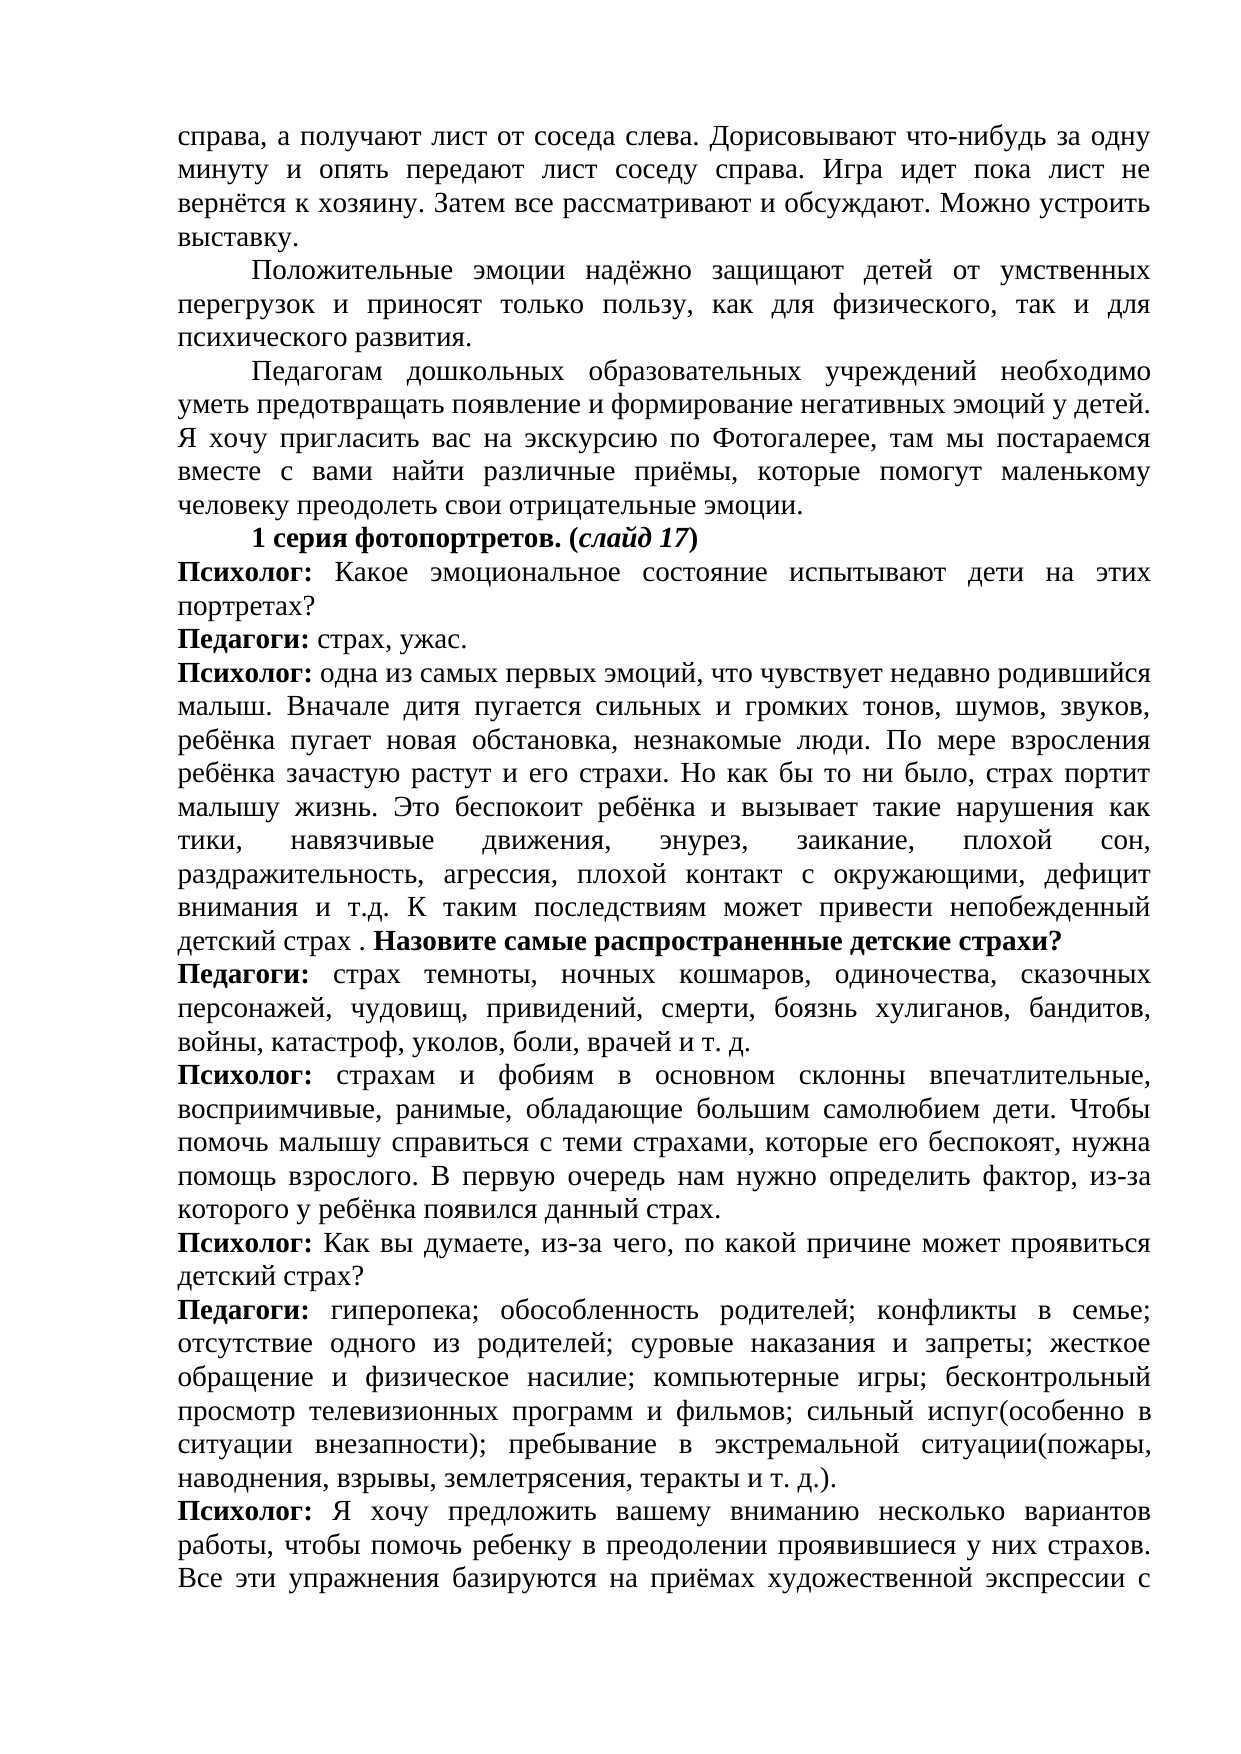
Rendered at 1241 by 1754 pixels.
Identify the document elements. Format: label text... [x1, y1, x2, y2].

text Психолог: Как вы думаете, из-за чего, по какой причине может проявиться детский страх? [177, 1225, 1152, 1292]
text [177, 118, 1152, 252]
text Психолог: одна из самых первых эмоций, что чувствует недавно родившийся малыш. Вначале дитя пугается сильных и громких тонов, шумов, звуков, ребёнка пугает новая обстановка, незнакомые люди. По мере взросления ребёнка зачастую растут и его страхи. Но как бы то ни было, страх портит малышу жизнь. Это беспокоит ребёнка и вызывает такие нарушения как тики, навязчивые движения, энурез, заикание, плохой сон, раздражительность, агрессия, плохой контакт с окружающими, дефицит внимания и т.д. К таким последствиям может привести непобежденный детский страх . Назовите самые распространенные детские страхи? [177, 655, 1152, 957]
text Педагогам дошкольных образовательных учреждений необходимо уметь предотвращать появление и формирование негативных эмоций у детей. Я хочу пригласить вас на экскурсию по Фотогалерее, там мы постараемся вместе с вами найти различные приёмы, которые помогут маленькому человеку преодолеть свои отрицательные эмоции. [177, 353, 1152, 521]
text 1 серия фотопортретов. (слайд 17) [177, 521, 1152, 554]
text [177, 1493, 1152, 1594]
text Педагоги: гиперопека; обособленность родителей; конфликты в семье; отсутствие одного из родителей; суровые наказания и запреты; жесткое обращение и физическое насилие; компьютерные игры; бесконтрольный просмотр телевизионных программ и фильмов; сильный испуг(особенно в ситуации внезапности); пребывание в экстремальной ситуации(пожары, наводнения, взрывы, землетрясения, теракты и т. д.). [177, 1292, 1152, 1493]
text Положительные эмоции надёжно защищают детей от умственных перегрузок и приносят только пользу, как для физического, так и для психического развития. [177, 252, 1152, 353]
text Психолог: Какое эмоциональное состояние испытывают дети на этих портретах? [177, 554, 1152, 621]
text Педагоги: страх, ужас. [177, 621, 1152, 655]
text Педагоги: страх темноты, ночных кошмаров, одиночества, сказочных персонажей, чудовищ, привидений, смерти, боязнь хулиганов, бандитов, войны, катастроф, уколов, боли, врачей и т. д. [177, 957, 1152, 1057]
text Психолог: страхам и фобиям в основном склонны впечатлительные, восприимчивые, ранимые, обладающие большим самолюбием дети. Чтобы помочь малышу справиться с теми страхами, которые его беспокоят, нужна помощь взрослого. В первую очередь нам нужно определить фактор, из-за которого у ребёнка появился данный страх. [177, 1057, 1152, 1225]
